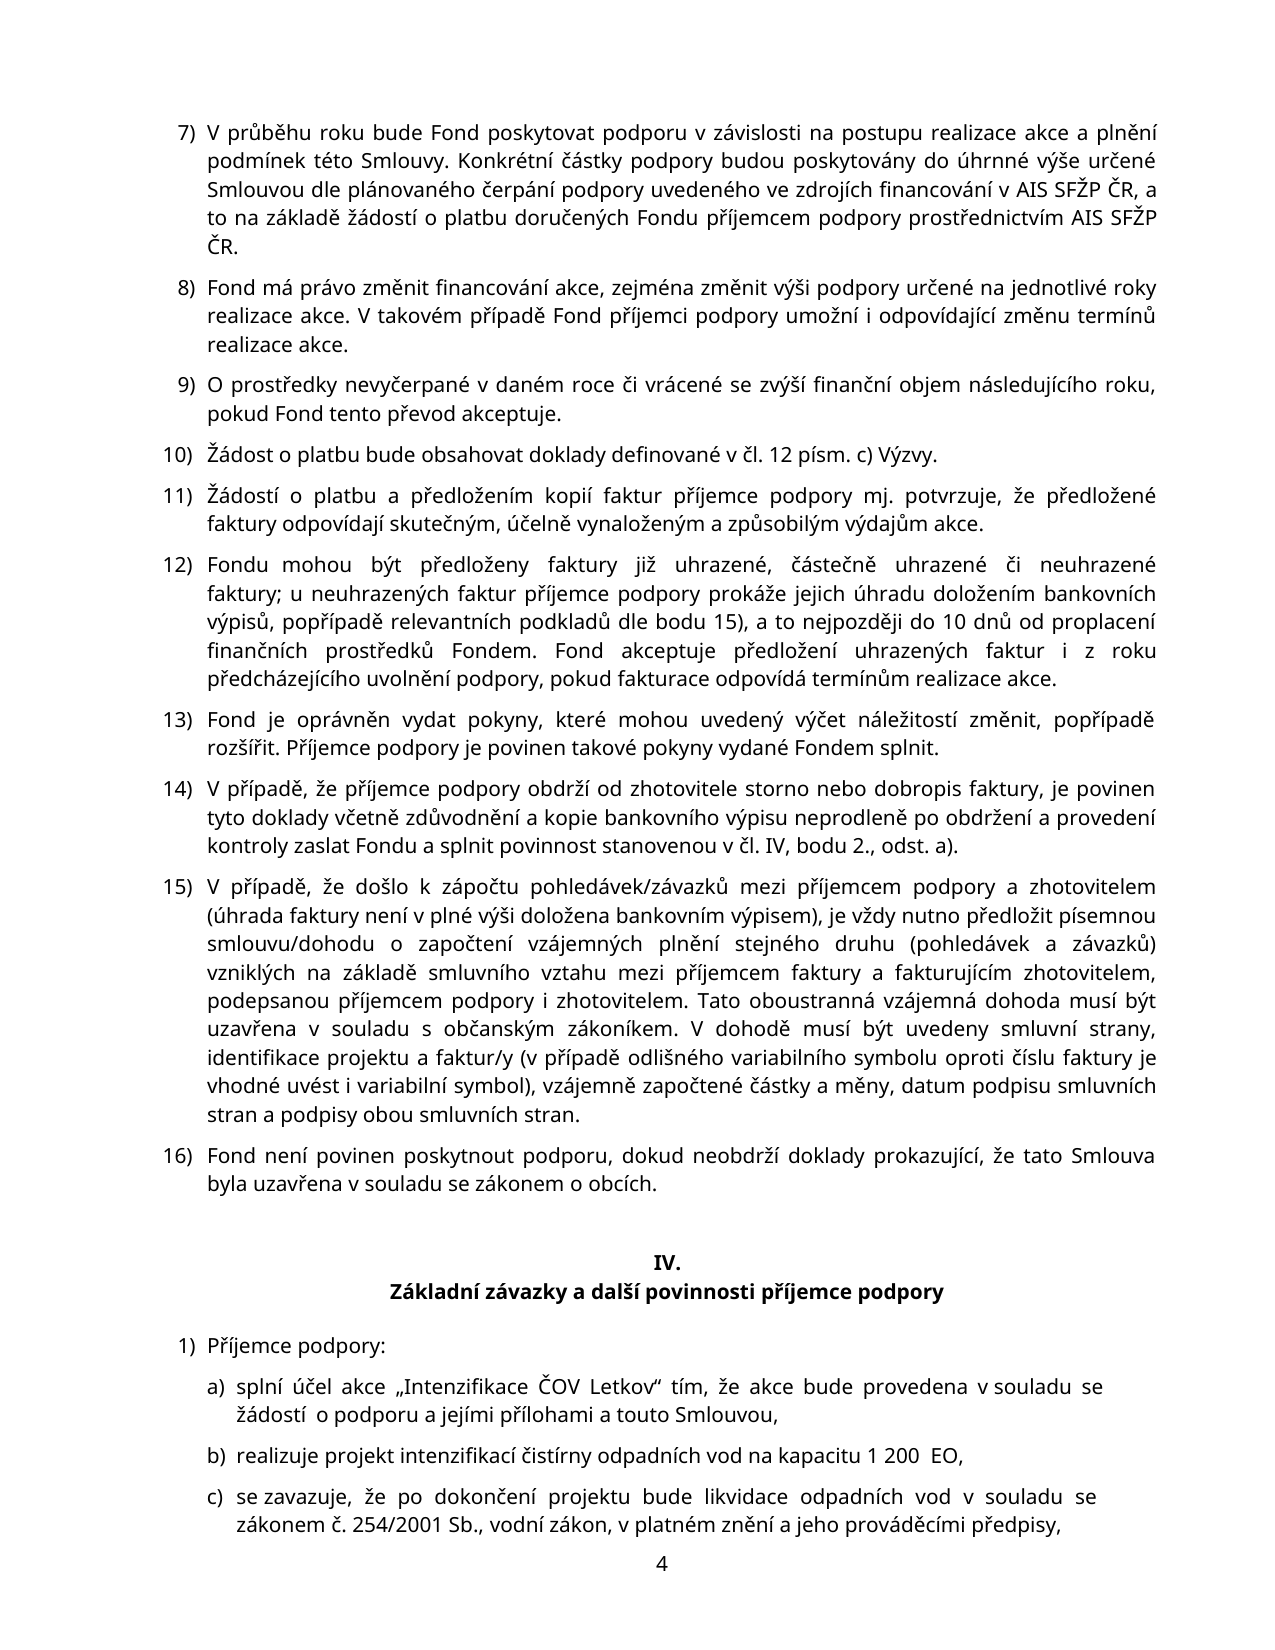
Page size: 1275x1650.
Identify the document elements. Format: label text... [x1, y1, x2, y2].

list Příjemce podpory: [177, 1331, 1171, 1359]
list V případě, že příjemce podpory obdrží od zhotovitele storno nebo dobropis faktury, je povinen tyto doklady včetně zdůvodnění a kopie bankovního výpisu neprodleně po obdržení a provedení kontroly zaslat Fondu a splnit povinnost stanovenou v čl. IV, bodu 2., odst. a). [162, 774, 1156, 859]
list se zavazuje, že po dokončení projektu bude likvidace odpadních vod v souladu se zákonem č. 254/2001 Sb., vodní zákon, v platném znění a jeho prováděcími předpisy, [207, 1482, 1157, 1539]
list Žádost o platbu bude obsahovat doklady definované v čl. 12 písm. c) Výzvy. [162, 440, 1171, 468]
list V případě, že došlo k zápočtu pohledávek/závazků mezi příjemcem podpory a zhotovitelem (úhrada faktury není v plné výši doložena bankovním výpisem), je vždy nutno předložit písemnou smlouvu/dohodu o započtení vzájemných plnění stejného druhu (pohledávek a závazků) vzniklých na základě smluvního vztahu mezi příjemcem faktury a fakturujícím zhotovitelem, podepsanou příjemcem podpory i zhotovitelem. Tato oboustranná vzájemná dohoda musí být uzavřena v souladu s občanským zákoníkem. V dohodě musí být uvedeny smluvní strany, identifikace projektu a faktur/y (v případě odlišného variabilního symbolu oproti číslu faktury je vhodné uvést i variabilní symbol), vzájemně započtené částky a měny, datum podpisu smluvních stran a podpisy obou smluvních stran. [162, 872, 1157, 1128]
list splní účel akce „Intenzifikace ČOV Letkov“ tím, že akce bude provedena v souladu se žádostí o podporu a jejími přílohami a touto Smlouvou, [207, 1372, 1157, 1429]
list Fondu mohou být předloženy faktury již uhrazené, částečně uhrazené či neuhrazené faktury; u neuhrazených faktur příjemce podpory prokáže jejich úhradu doložením bankovních výpisů, popřípadě relevantních podkladů dle bodu 15), a to nejpozději do 10 dnů od proplacení finančních prostředků Fondem. Fond akceptuje předložení uhrazených faktur i z roku předcházejícího uvolnění podpory, pokud fakturace odpovídá termínům realizace akce. [162, 550, 1157, 693]
list Žádostí o platbu a předložením kopií faktur příjemce podpory mj. potvrzuje, že předložené faktury odpovídají skutečným, účelně vynaloženým a způsobilým výdajům akce. [162, 481, 1157, 538]
list realizuje projekt intenzifikací čistírny odpadních vod na kapacitu 1 200 EO, [207, 1441, 1171, 1470]
list Fond má právo změnit financování akce, zejména změnit výši podpory určené na jednotlivé roky realizace akce. V takovém případě Fond příjemci podpory umožní i odpovídající změnu termínů realizace akce. [177, 273, 1157, 358]
subtitle Základní závazky a další povinnosti příjemce podpory [272, 1277, 1061, 1305]
list O prostředky nevyčerpané v daném roce či vrácené se zvýší finanční objem následujícího roku, pokud Fond tento převod akceptuje. [177, 371, 1157, 427]
list Fond není povinen poskytnout podporu, dokud neobdrží doklady prokazující, že tato Smlouva byla uzavřena v souladu se zákonem o obcích. [162, 1141, 1157, 1198]
list V průběhu roku bude Fond poskytovat podporu v závislosti na postupu realizace akce a plnění podmínek této Smlouvy. Konkrétní částky podpory budou poskytovány do úhrnné výše určené Smlouvou dle plánovaného čerpání podpory uvedeného ve zdrojích financování v AIS SFŽP ČR, a to na základě žádostí o platbu doručených Fondu příjemcem podpory prostřednictvím AIS SFŽP ČR. [177, 118, 1157, 260]
subtitle IV. [494, 1248, 841, 1277]
list Fond je oprávněn vydat pokyny, které mohou uvedený výčet náležitostí změnit, popřípadě rozšířit. Příjemce podpory je povinen takové pokyny vydané Fondem splnit. [162, 705, 1156, 762]
